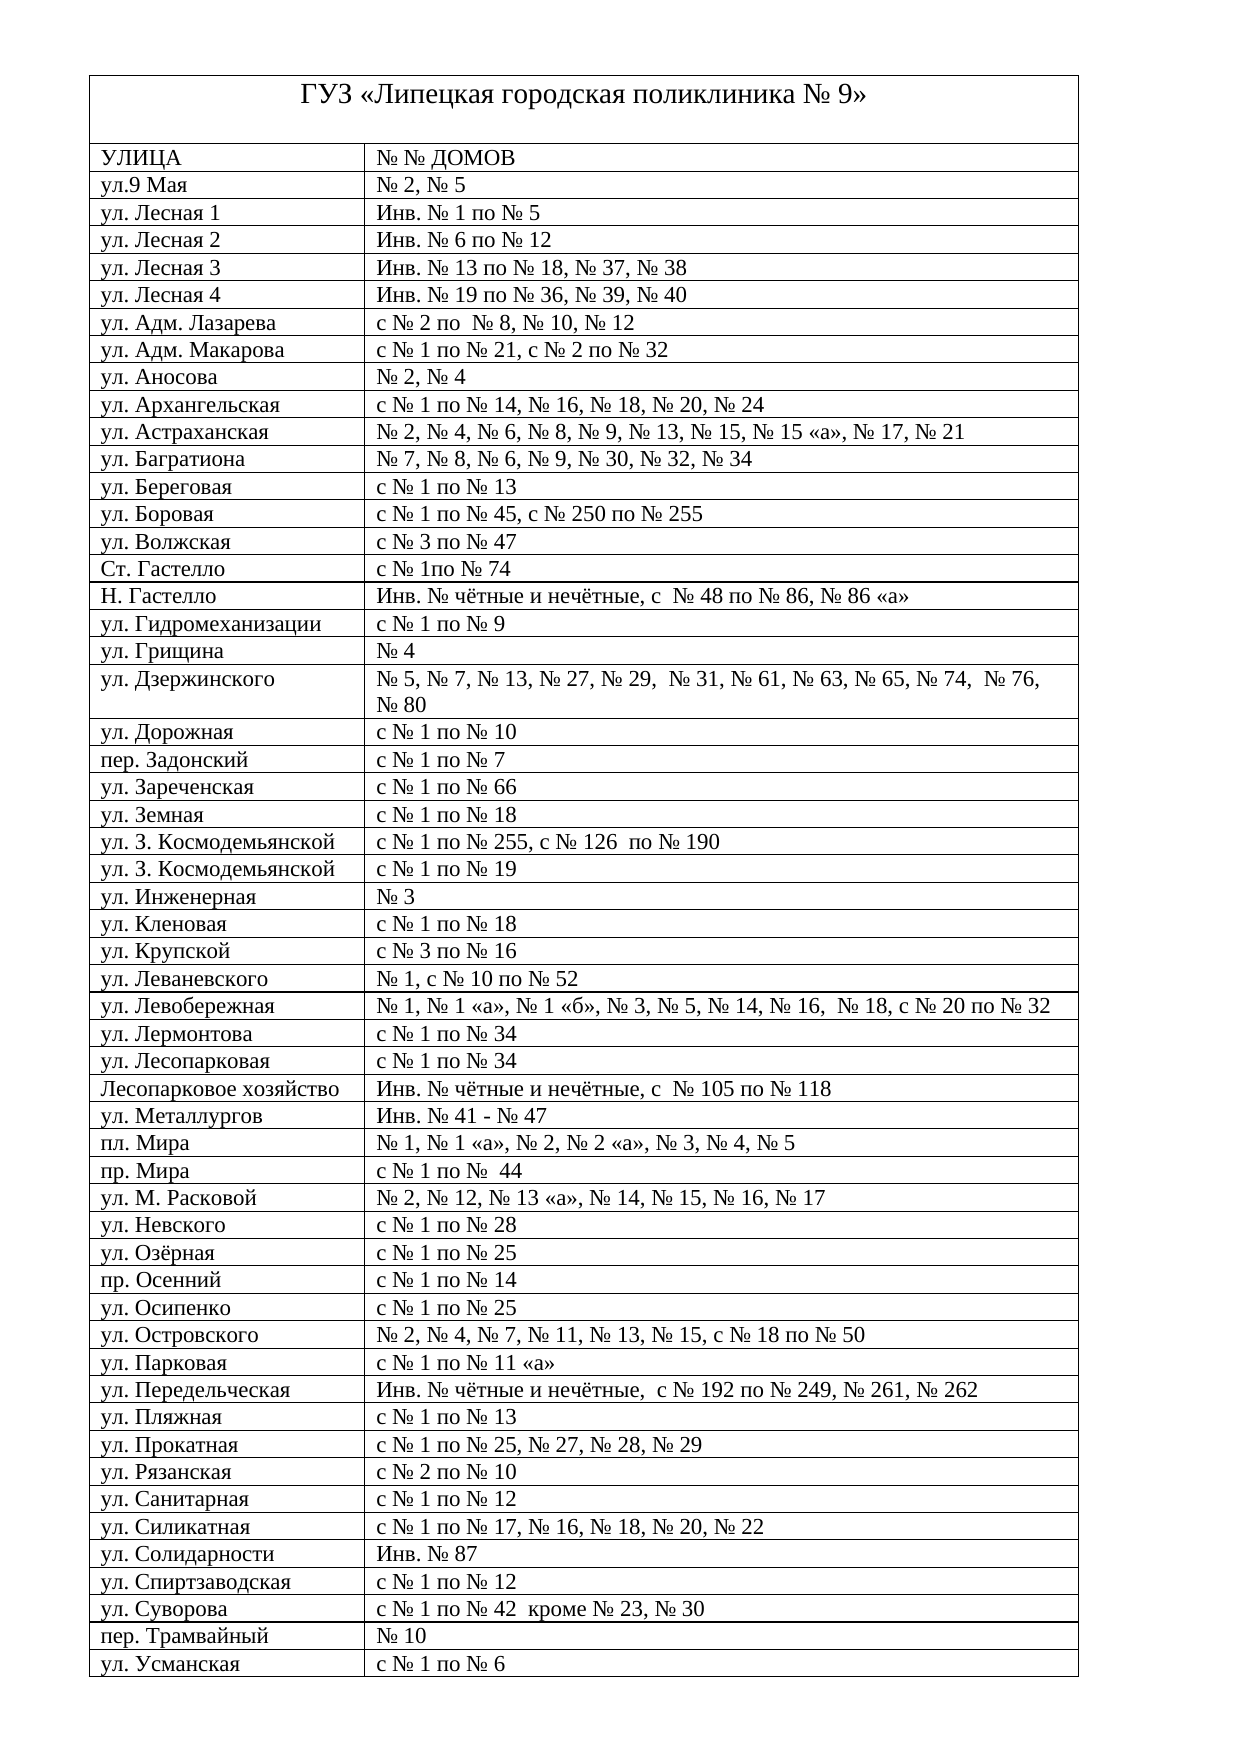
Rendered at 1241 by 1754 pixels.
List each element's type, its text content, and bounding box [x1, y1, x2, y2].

table_cell Инв. № 6 по № 12 [365, 226, 1078, 253]
table_cell с № 1 по № 9 [365, 610, 1078, 636]
table_cell с № 1по № 74 [365, 555, 1078, 581]
table_cell Инв. № 87 [365, 1540, 1078, 1567]
table_cell с № 1 по № 25, № 27, № 28, № 29 [365, 1431, 1078, 1457]
table_cell ул. Передельческая [90, 1376, 364, 1402]
table_cell № 3 [365, 883, 1078, 909]
table_cell ул. Гидромеханизации [90, 610, 364, 636]
table_cell ул. Озёрная [90, 1239, 364, 1265]
table_cell № 1, № 1 «а», № 1 «б», № 3, № 5, № 14, № 16, № 18, с № 20 по № 32 [365, 993, 1078, 1019]
table_cell ул. Земная [90, 801, 364, 827]
table_cell ул. Инженерная [90, 883, 364, 909]
table_cell ул. Санитарная [90, 1486, 364, 1512]
table_cell с № 3 по № 16 [365, 938, 1078, 964]
table_cell ул. Дорожная [90, 719, 364, 745]
table_cell ул. Суворова [90, 1595, 364, 1621]
table_cell № 10 [365, 1623, 1078, 1649]
table_cell с № 1 по № 18 [365, 801, 1078, 827]
table_cell с № 1 по № 10 [365, 719, 1078, 745]
table_cell с № 1 по № 45, с № 250 по № 255 [365, 500, 1078, 527]
table_cell Инв. № чётные и нечётные, с № 105 по № 118 [365, 1075, 1078, 1101]
table_cell Н. Гастелло [90, 583, 364, 609]
table_cell № 4 [365, 637, 1078, 664]
table_cell с № 1 по № 7 [365, 746, 1078, 772]
table_cell пер. Трамвайный [90, 1623, 364, 1649]
table_cell с № 1 по № 255, с № 126 по № 190 [365, 828, 1078, 854]
table_header ГУЗ «Липецкая городская поликлиника № 9» [90, 76, 1078, 143]
table_cell ул. Левобережная [90, 993, 364, 1019]
table_cell с № 1 по № 25 [365, 1294, 1078, 1320]
table_cell с № 1 по № 18 [365, 910, 1078, 937]
table_cell с № 2 по № 8, № 10, № 12 [365, 309, 1078, 335]
table_cell Лесопарковое хозяйство [90, 1075, 364, 1101]
table_cell ул. Береговая [90, 473, 364, 499]
table_cell ул. Грищина [90, 637, 364, 664]
table_cell № 5, № 7, № 13, № 27, № 29, № 31, № 61, № 63, № 65, № 74, № 76, № 80 [365, 665, 1078, 717]
table_cell ул. Усманская [90, 1650, 364, 1676]
table_cell ул. Адм. Макарова [90, 336, 364, 362]
table_cell с № 1 по № 44 [365, 1157, 1078, 1183]
table_cell пр. Мира [90, 1157, 364, 1183]
table_cell ул. Осипенко [90, 1294, 364, 1320]
table_cell № 2, № 4, № 7, № 11, № 13, № 15, с № 18 по № 50 [365, 1321, 1078, 1347]
table_cell Инв. № 13 по № 18, № 37, № 38 [365, 254, 1078, 280]
table_cell с № 1 по № 34 [365, 1047, 1078, 1073]
table_cell ул. Лесопарковая [90, 1047, 364, 1073]
table_cell с № 1 по № 42 кроме № 23, № 30 [365, 1595, 1078, 1621]
table_cell № 2, № 5 [365, 172, 1078, 198]
table_cell с № 1 по № 6 [365, 1650, 1078, 1676]
table_cell ул. Лермонтова [90, 1020, 364, 1046]
table_cell с № 1 по № 17, № 16, № 18, № 20, № 22 [365, 1513, 1078, 1539]
table_cell ул. Багратиона [90, 446, 364, 472]
table_cell ул. Кленовая [90, 910, 364, 937]
table_cell с № 1 по № 12 [365, 1486, 1078, 1512]
table_cell ул. З. Космодемьянской [90, 855, 364, 882]
table_cell ул. Боровая [90, 500, 364, 527]
table_cell ул. Лесная 4 [90, 281, 364, 307]
table_cell № 7, № 8, № 6, № 9, № 30, № 32, № 34 [365, 446, 1078, 472]
table_cell ул. Архангельская [90, 391, 364, 417]
table_cell ул. Дзержинского [90, 665, 364, 717]
table_cell № 2, № 4, № 6, № 8, № 9, № 13, № 15, № 15 «а», № 17, № 21 [365, 418, 1078, 444]
table_cell ул. М. Расковой [90, 1184, 364, 1211]
table_cell ул. Пляжная [90, 1403, 364, 1430]
table_cell с № 1 по № 13 [365, 1403, 1078, 1430]
table_cell с № 1 по № 13 [365, 473, 1078, 499]
table_cell ул. Лесная 3 [90, 254, 364, 280]
table_cell ул. Аносова [90, 363, 364, 390]
table_cell ул. Лесная 2 [90, 226, 364, 253]
table_cell ул. Солидарности [90, 1540, 364, 1567]
table_cell с № 2 по № 10 [365, 1458, 1078, 1484]
table_cell № 1, с № 10 по № 52 [365, 965, 1078, 991]
table_cell Инв. № 1 по № 5 [365, 199, 1078, 225]
table_cell ул. Рязанская [90, 1458, 364, 1484]
table_cell с № 1 по № 21, с № 2 по № 32 [365, 336, 1078, 362]
table_cell ул. Невского [90, 1212, 364, 1238]
table_cell с № 3 по № 47 [365, 528, 1078, 554]
table_cell № 2, № 4 [365, 363, 1078, 390]
table_cell ул. Крупской [90, 938, 364, 964]
table_cell № 2, № 12, № 13 «а», № 14, № 15, № 16, № 17 [365, 1184, 1078, 1211]
table_cell ул. Прокатная [90, 1431, 364, 1457]
table_cell № № ДОМОВ [365, 144, 1078, 171]
table_cell с № 1 по № 66 [365, 773, 1078, 799]
table_cell Инв. № 41 - № 47 [365, 1102, 1078, 1128]
table_cell с № 1 по № 25 [365, 1239, 1078, 1265]
table_cell ул. Островского [90, 1321, 364, 1347]
table_cell с № 1 по № 14, № 16, № 18, № 20, № 24 [365, 391, 1078, 417]
table_cell ул. Парковая [90, 1349, 364, 1375]
table_cell ул. Адм. Лазарева [90, 309, 364, 335]
table_cell ул. Волжская [90, 528, 364, 554]
table_cell ул. З. Космодемьянской [90, 828, 364, 854]
table_cell Ст. Гастелло [90, 555, 364, 581]
table_cell пл. Мира [90, 1129, 364, 1156]
table_cell с № 1 по № 11 «а» [365, 1349, 1078, 1375]
table_cell ул. Металлургов [90, 1102, 364, 1128]
table_cell пер. Задонский [90, 746, 364, 772]
table_cell ул.9 Мая [90, 172, 364, 198]
table_cell с № 1 по № 12 [365, 1568, 1078, 1594]
table_cell пр. Осенний [90, 1266, 364, 1293]
table_cell Инв. № чётные и нечётные, с № 48 по № 86, № 86 «а» [365, 583, 1078, 609]
table_cell № 1, № 1 «а», № 2, № 2 «а», № 3, № 4, № 5 [365, 1129, 1078, 1156]
table_cell с № 1 по № 19 [365, 855, 1078, 882]
table_cell ул. Леваневского [90, 965, 364, 991]
table_cell с № 1 по № 34 [365, 1020, 1078, 1046]
table_cell УЛИЦА [90, 144, 364, 171]
table_cell ул. Зареченская [90, 773, 364, 799]
table_cell с № 1 по № 28 [365, 1212, 1078, 1238]
table_cell ул. Спиртзаводская [90, 1568, 364, 1594]
table_cell ул. Астраханская [90, 418, 364, 444]
table_cell с № 1 по № 14 [365, 1266, 1078, 1293]
table_cell Инв. № чётные и нечётные, с № 192 по № 249, № 261, № 262 [365, 1376, 1078, 1402]
table_cell Инв. № 19 по № 36, № 39, № 40 [365, 281, 1078, 307]
table_cell ул. Лесная 1 [90, 199, 364, 225]
table_cell ул. Силикатная [90, 1513, 364, 1539]
